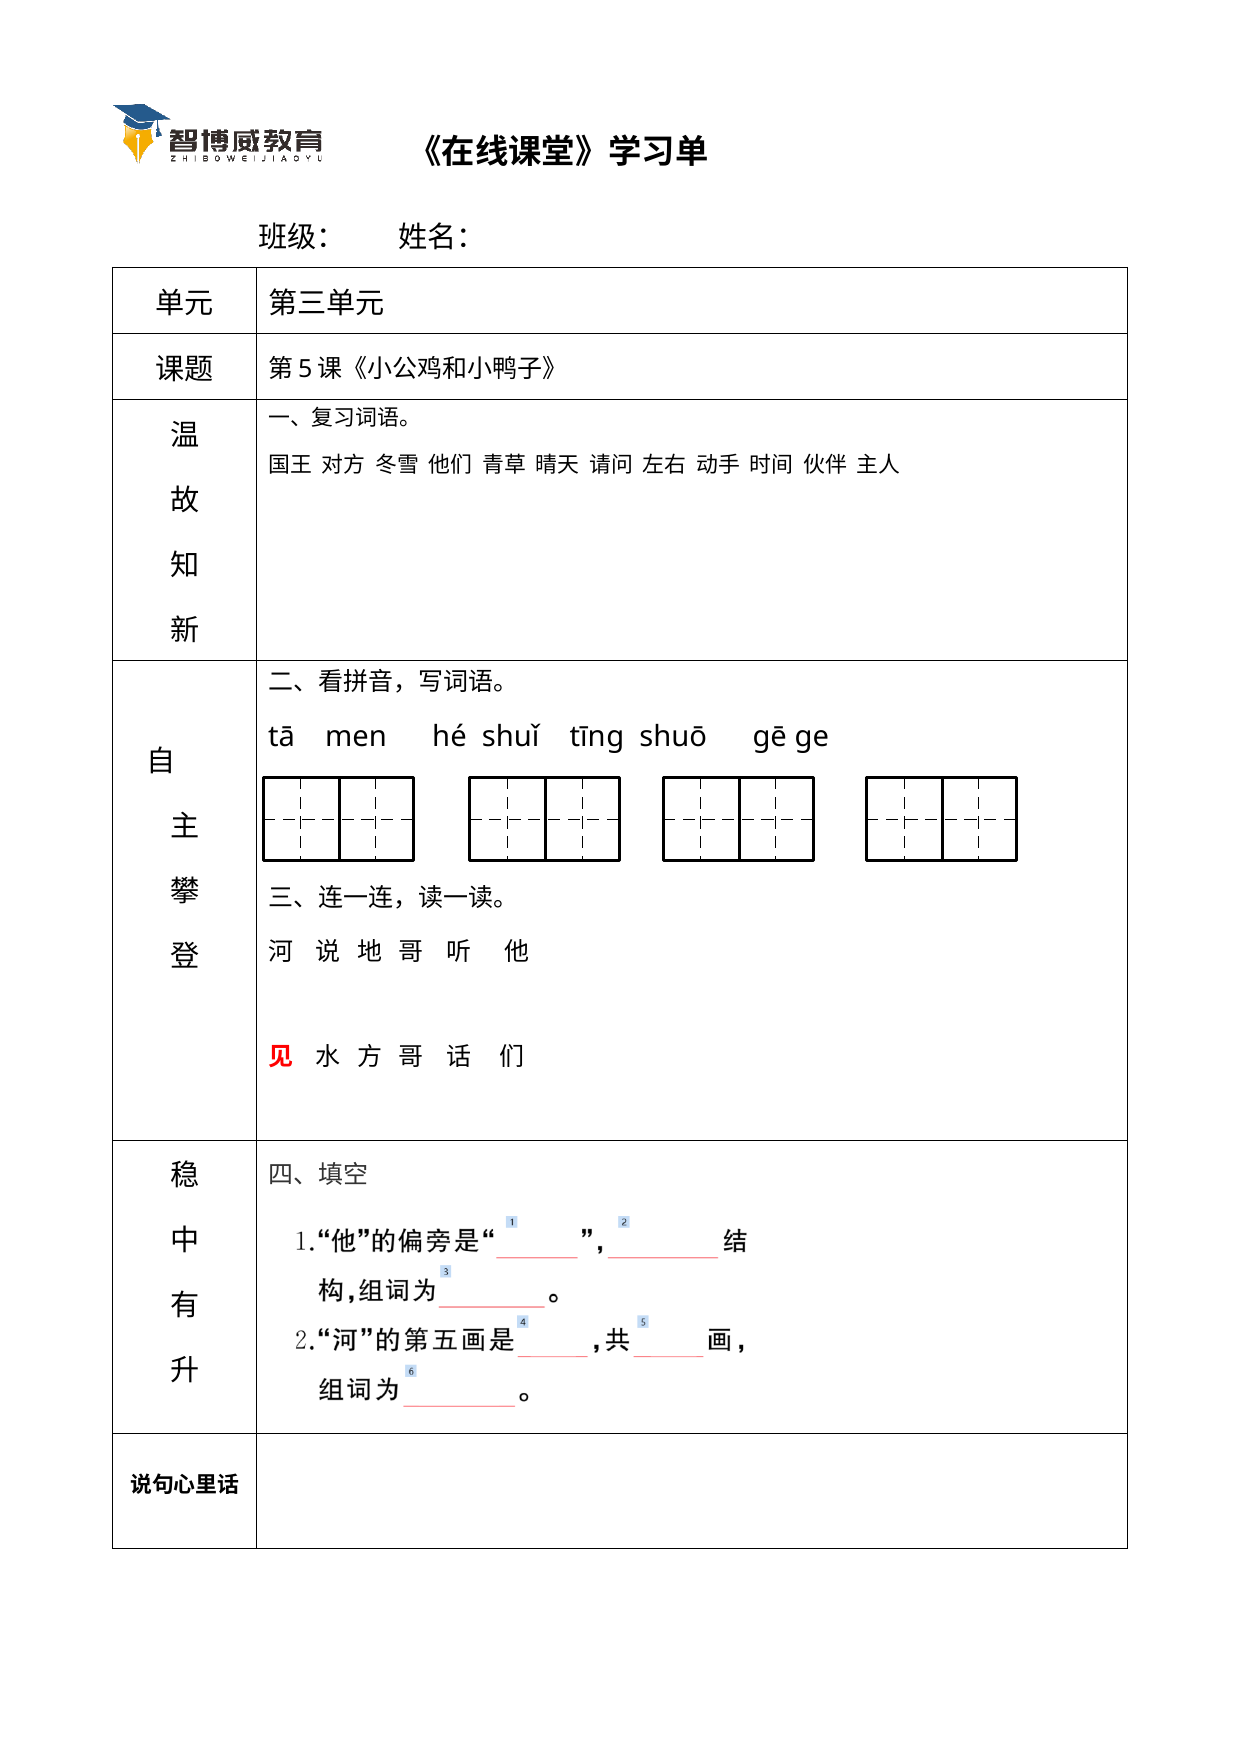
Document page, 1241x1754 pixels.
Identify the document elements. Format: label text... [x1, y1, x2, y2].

table_cell 自 主 攀 登 [113, 661, 256, 1139]
table_cell 四、填空 [257, 1141, 1127, 1433]
table_cell 温 故 知 新 [113, 400, 256, 660]
text 《在线课堂》学习单 [112, 104, 1128, 202]
table_cell 稳 中 有 升 [113, 1141, 256, 1433]
text 班级： 姓名： [112, 202, 1128, 267]
table_header 第三单元 [257, 268, 1127, 333]
table_header 单元 [113, 268, 256, 333]
table_cell [257, 1434, 1127, 1547]
table_cell 课题 [113, 334, 256, 399]
table_cell 二、看拼音，写词语。 tā men hé shuǐ tīng shuō gē ge 三、连一连，读一读。 河 说 地 哥 听 他 见 水 方 哥 话 们 [257, 661, 1127, 1139]
picture [281, 1216, 752, 1413]
picture [112, 104, 322, 164]
table_cell 一、复习词语。 国王 对方 冬雪 他们 青草 晴天 请问 左右 动手 时间 伙伴 主人 [257, 400, 1127, 660]
table_cell 说句心里话 [113, 1434, 256, 1547]
table_cell 第5课《小公鸡和小鸭子》 [257, 334, 1127, 399]
